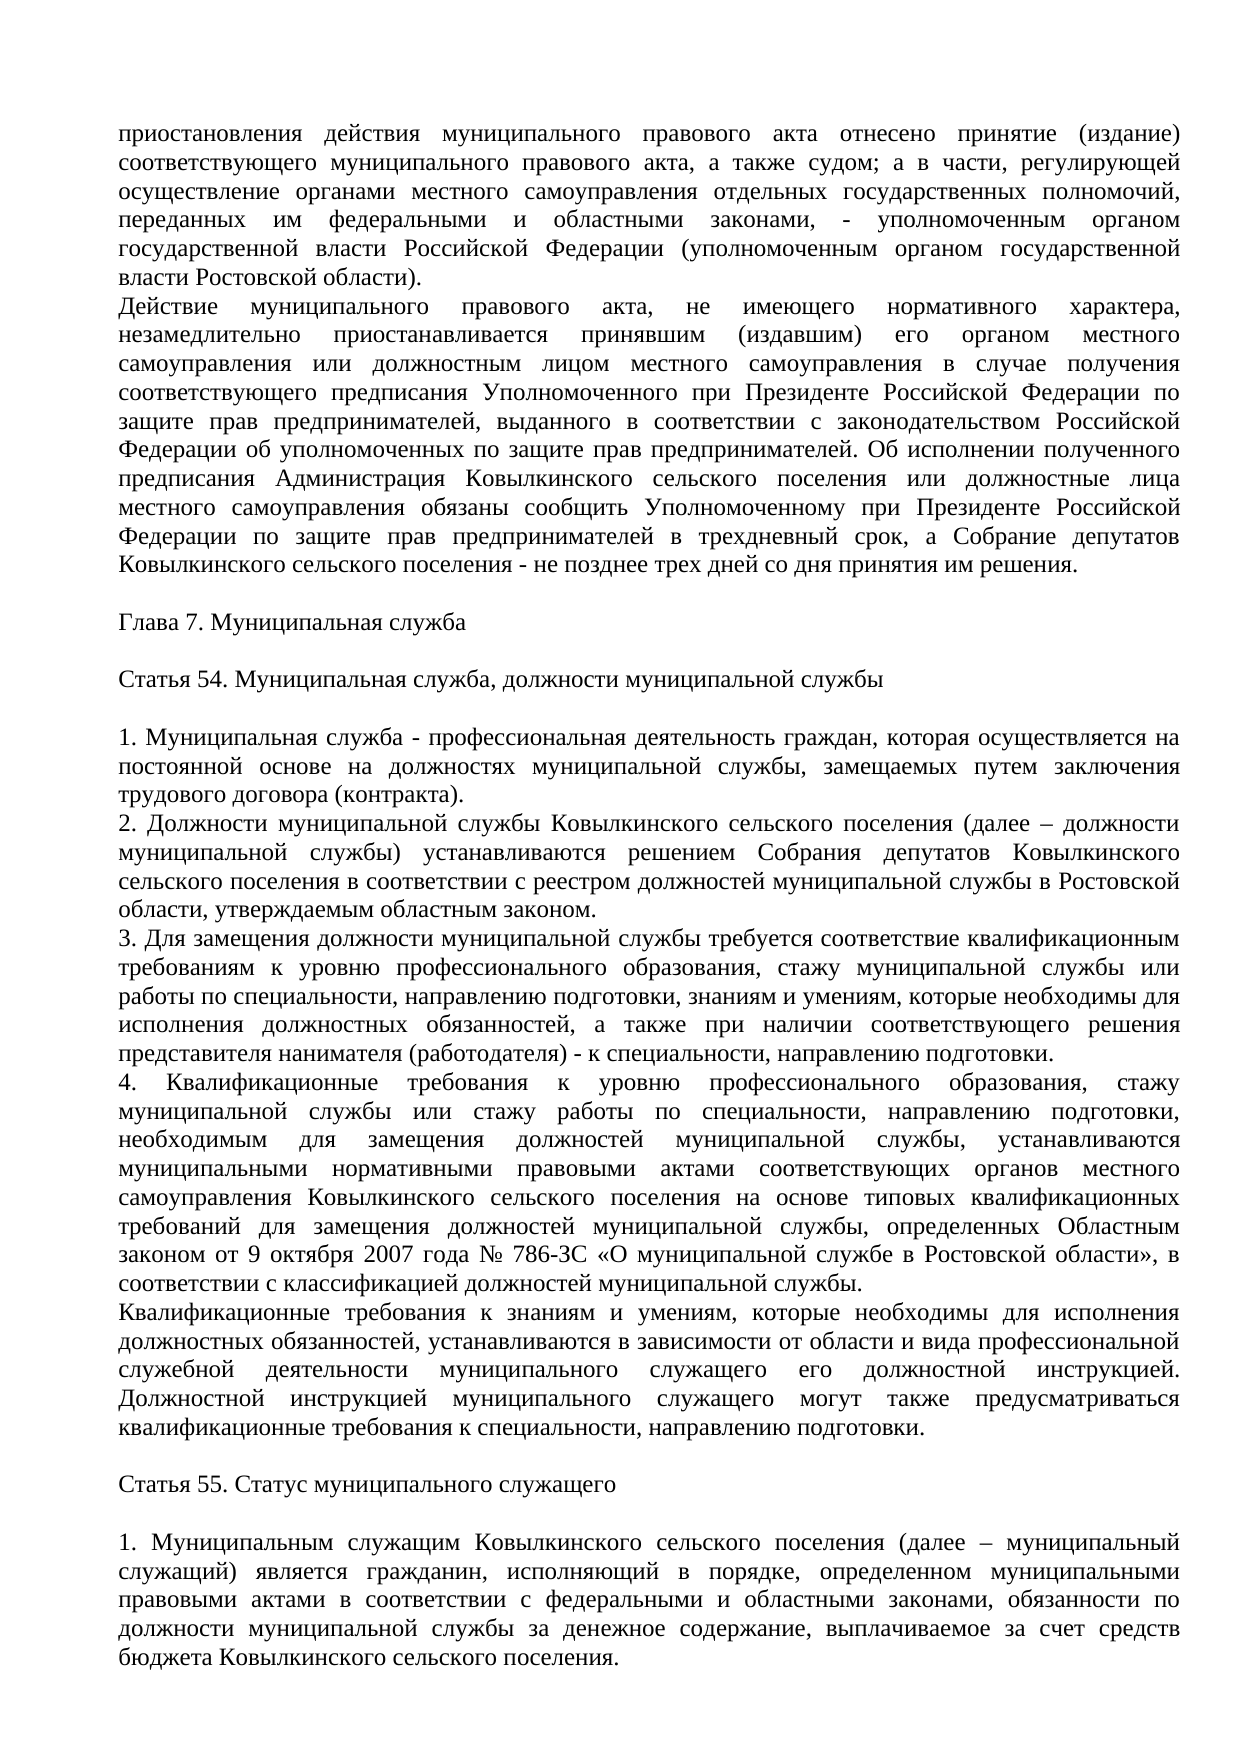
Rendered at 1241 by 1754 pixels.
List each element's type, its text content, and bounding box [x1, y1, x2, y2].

text Действие муниципального правового акта, не имеющего нормативного характера, незамедлительно приостанавливается принявшим (издавшим) его органом местного самоуправления или должностным лицом местного самоуправления в случае получения соответствующего предписания Уполномоченного при Президенте Российской Федерации по защите прав предпринимателей, выданного в соответствии с законодательством Российской Федерации об уполномоченных по защите прав предпринимателей. Об исполнении полученного предписания Администрация Ковылкинского сельского поселения или должностные лица местного самоуправления обязаны сообщить Уполномоченному при Президенте Российской Федерации по защите прав предпринимателей в трехдневный срок, а Собрание депутатов Ковылкинского сельского поселения - не позднее трех дней со дня принятия им решения. [118, 291, 1181, 578]
text Статья 54. Муниципальная служба, должности муниципальной службы [118, 664, 1181, 693]
text Статья 55. Статус муниципального служащего [118, 1469, 1181, 1498]
text 1. Муниципальная служба - профессиональная деятельность граждан, которая осуществляется на постоянной основе на должностях муниципальной службы, замещаемых путем заключения трудового договора (контракта). [118, 722, 1181, 808]
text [118, 118, 1181, 291]
text Квалификационные требования к знаниям и умениям, которые необходимы для исполнения должностных обязанностей, устанавливаются в зависимости от области и вида профессиональной служебной деятельности муниципального служащего его должностной инструкцией. Должностной инструкцией муниципального служащего могут также предусматриваться квалификационные требования к специальности, направлению подготовки. [118, 1297, 1181, 1441]
text 4. Квалификационные требования к уровню профессионального образования, стажу муниципальной службы или стажу работы по специальности, направлению подготовки, необходимым для замещения должностей муниципальной службы, устанавливаются муниципальными нормативными правовыми актами соответствующих органов местного самоуправления Ковылкинского сельского поселения на основе типовых квалификационных требований для замещения должностей муниципальной службы, определенных Областным законом от 9 октября 2007 года № 786-ЗС «О муниципальной службе в Ростовской области», в соответствии с классификацией должностей муниципальной службы. [118, 1067, 1181, 1297]
text Глава 7. Муниципальная служба [118, 607, 1181, 636]
text 1. Муниципальным служащим Ковылкинского сельского поселения (далее – муниципальный служащий) является гражданин, исполняющий в порядке, определенном муниципальными правовыми актами в соответствии с федеральными и областными законами, обязанности по должности муниципальной службы за денежное содержание, выплачиваемое за счет средств бюджета Ковылкинского сельского поселения. [118, 1527, 1181, 1671]
text 2. Должности муниципальной службы Ковылкинского сельского поселения (далее – должности муниципальной службы) устанавливаются решением Собрания депутатов Ковылкинского сельского поселения в соответствии с реестром должностей муниципальной службы в Ростовской области, утверждаемым областным законом. [118, 808, 1181, 923]
text 3. Для замещения должности муниципальной службы требуется соответствие квалификационным требованиям к уровню профессионального образования, стажу муниципальной службы или работы по специальности, направлению подготовки, знаниям и умениям, которые необходимы для исполнения должностных обязанностей, а также при наличии соответствующего решения представителя нанимателя (работодателя) - к специальности, направлению подготовки. [118, 923, 1181, 1067]
